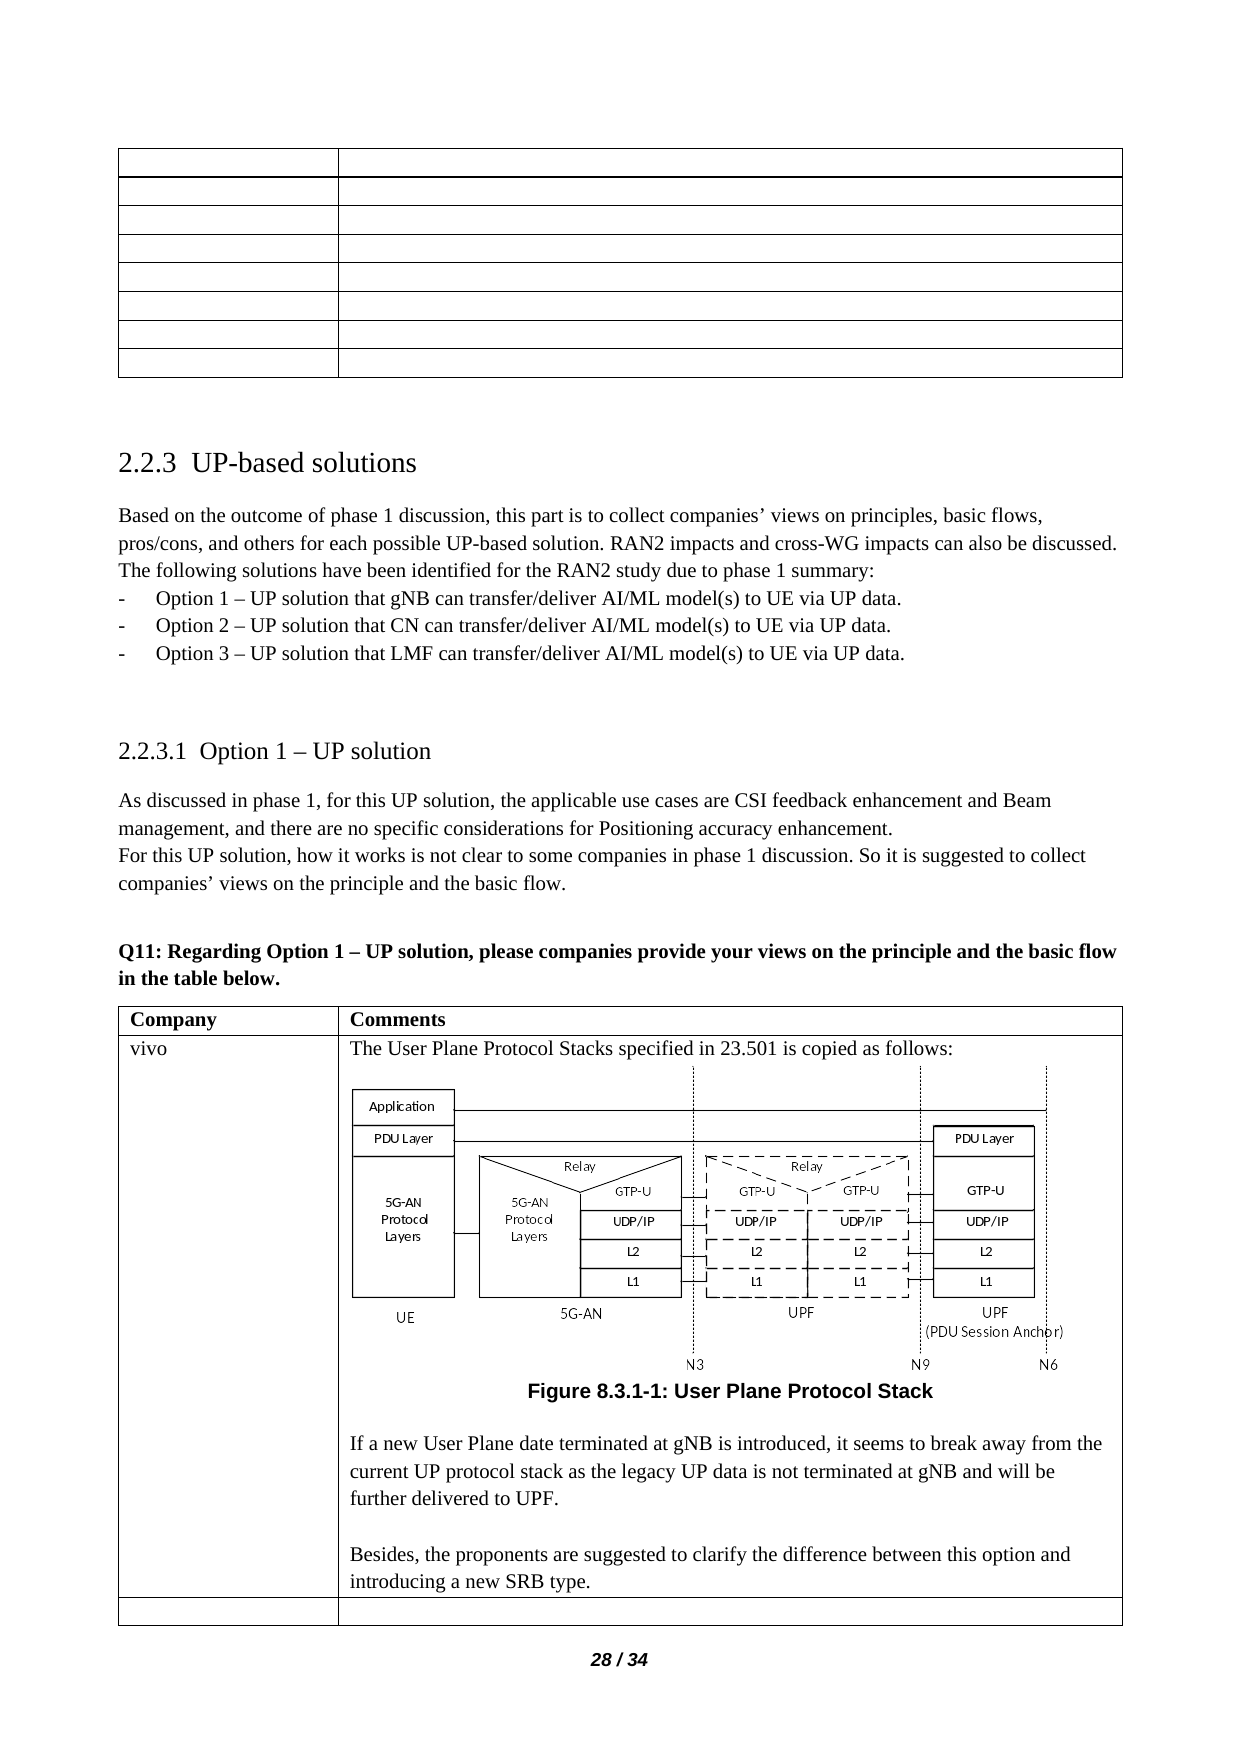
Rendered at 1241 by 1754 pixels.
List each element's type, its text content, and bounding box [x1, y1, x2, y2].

text As discussed in phase 1, for this UP solution, the applicable use cases are CSI feedback enhancement and Beam management, and there are no specific considerations for Positioning accuracy enhancement. [118, 788, 1122, 840]
table_header Company [119, 1007, 338, 1035]
table_cell [339, 292, 1122, 319]
table_header Comments [339, 1007, 1122, 1035]
table_cell [339, 321, 1122, 348]
subtitle 2.2.3 UP-based solutions [118, 446, 1122, 479]
list Option 1 – UP solution that gNB can transfer/deliver AI/ML model(s) to UE via UP data. [118, 586, 1122, 610]
table_cell [119, 178, 338, 205]
table_cell vivo [119, 1036, 338, 1597]
text Q11: Regarding Option 1 – UP solution, please companies provide your views on the principle and the basic flow in the table below. [118, 938, 1122, 990]
table_cell [119, 149, 338, 176]
table_cell [339, 178, 1122, 205]
table_cell [339, 263, 1122, 291]
list Option 3 – UP solution that LMF can transfer/deliver AI/ML model(s) to UE via UP data. [118, 641, 1122, 665]
table_cell [119, 292, 338, 319]
table_cell [339, 206, 1122, 234]
table_cell [119, 235, 338, 262]
subtitle 2.2.3.1 Option 1 – UP solution [118, 736, 1122, 765]
text For this UP solution, how it works is not clear to some companies in phase 1 discussion. So it is suggested to collect companies’ views on the principle and the basic flow. [118, 843, 1122, 895]
table_cell [339, 235, 1122, 262]
table_cell [339, 349, 1122, 377]
table_cell [119, 263, 338, 291]
table_cell [119, 1598, 338, 1625]
table_cell The User Plane Protocol Stacks specified in 23.501 is copied as follows: Figure 8.3.1-1: User Plane Protocol Stack If a new User Plane date terminated at gNB is introduced, it seems to break away from the current UP protocol stack as the legacy UP data is not terminated at gNB and will be further delivered to UPF. Besides, the proponents are suggested to clarify the difference between this option and introducing a new SRB type. [339, 1036, 1122, 1597]
table_cell [119, 321, 338, 348]
table_cell [119, 206, 338, 234]
table_cell [339, 149, 1122, 176]
list Option 2 – UP solution that CN can transfer/deliver AI/ML model(s) to UE via UP data. [118, 613, 1122, 637]
table_cell [339, 1598, 1122, 1625]
text Based on the outcome of phase 1 discussion, this part is to collect companies’ views on principles, basic flows, pros/cons, and others for each possible UP-based solution. RAN2 impacts and cross-WG impacts can also be discussed. The following solutions have been identified for the RAN2 study due to phase 1 summary: [118, 503, 1122, 582]
table_cell [119, 349, 338, 377]
